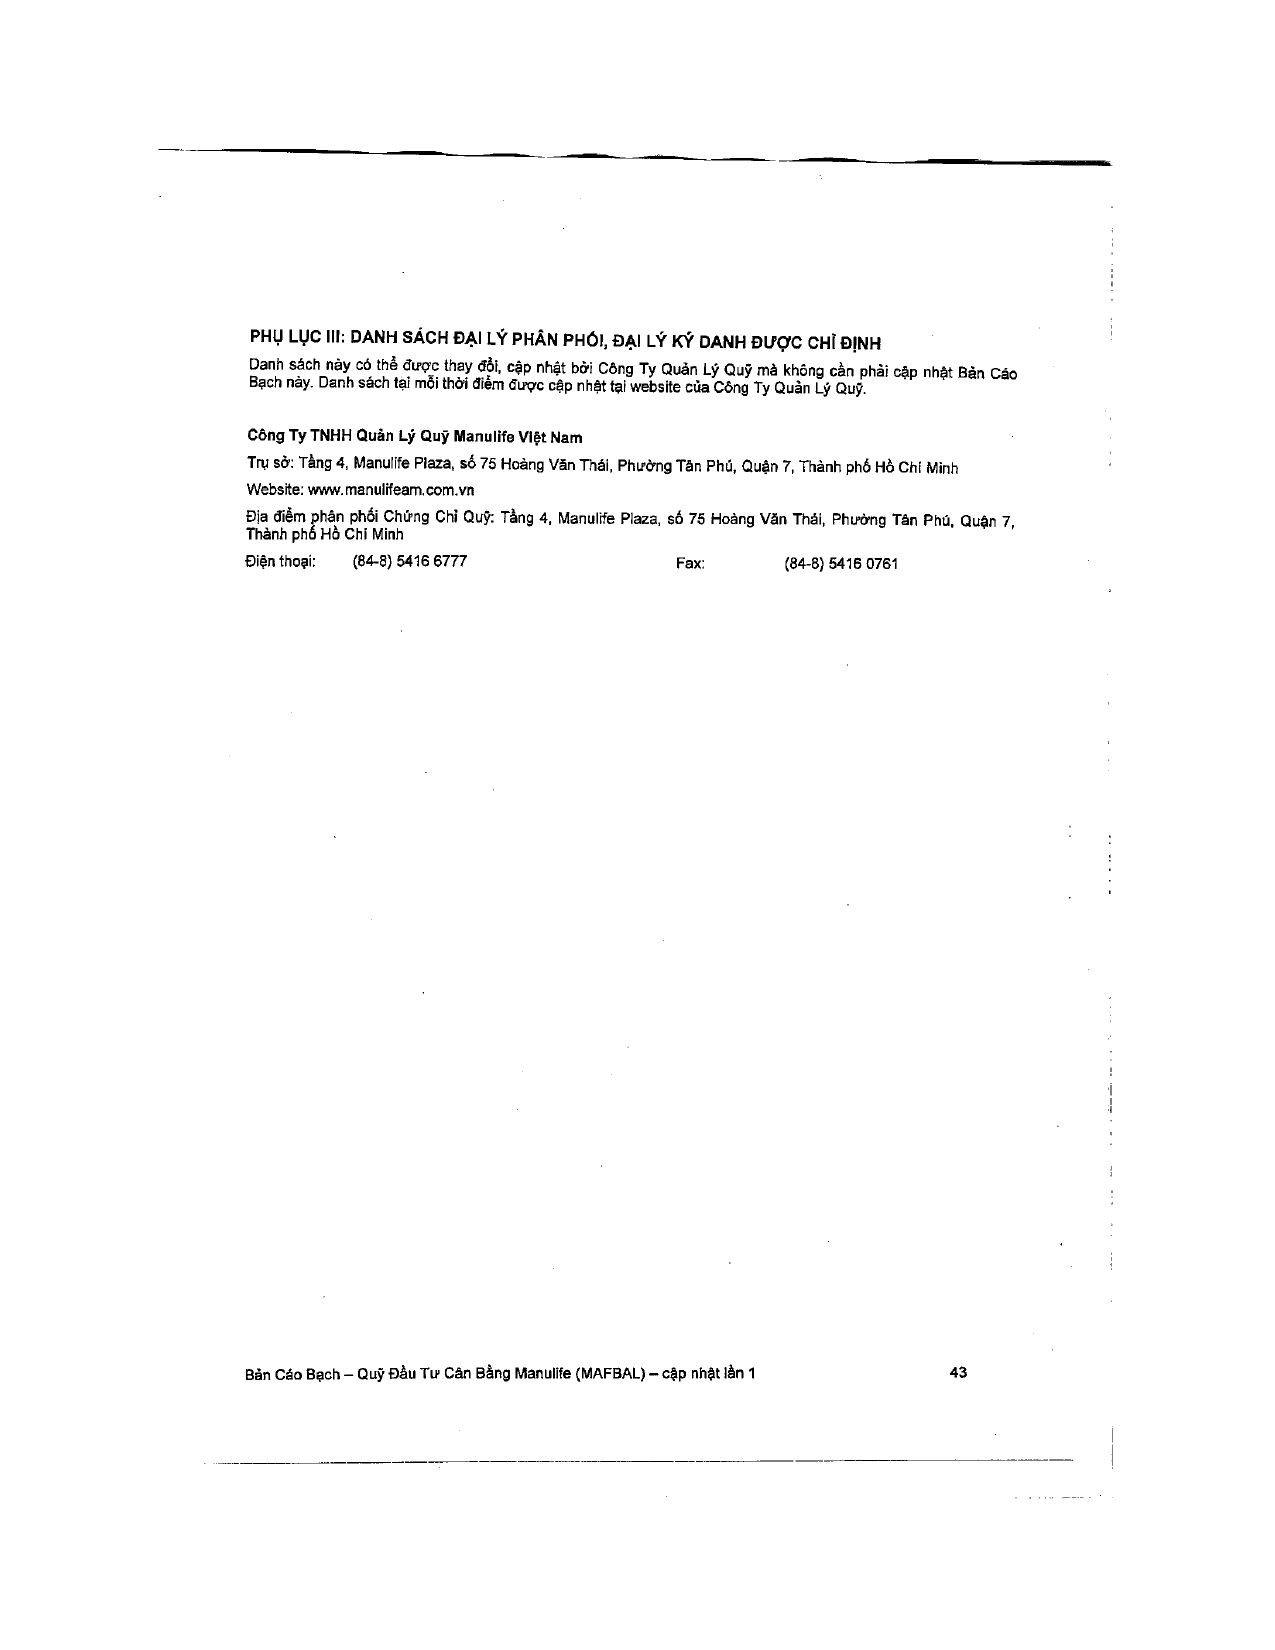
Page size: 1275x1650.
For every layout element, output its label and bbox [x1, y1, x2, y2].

picture [150, 149, 1113, 1500]
